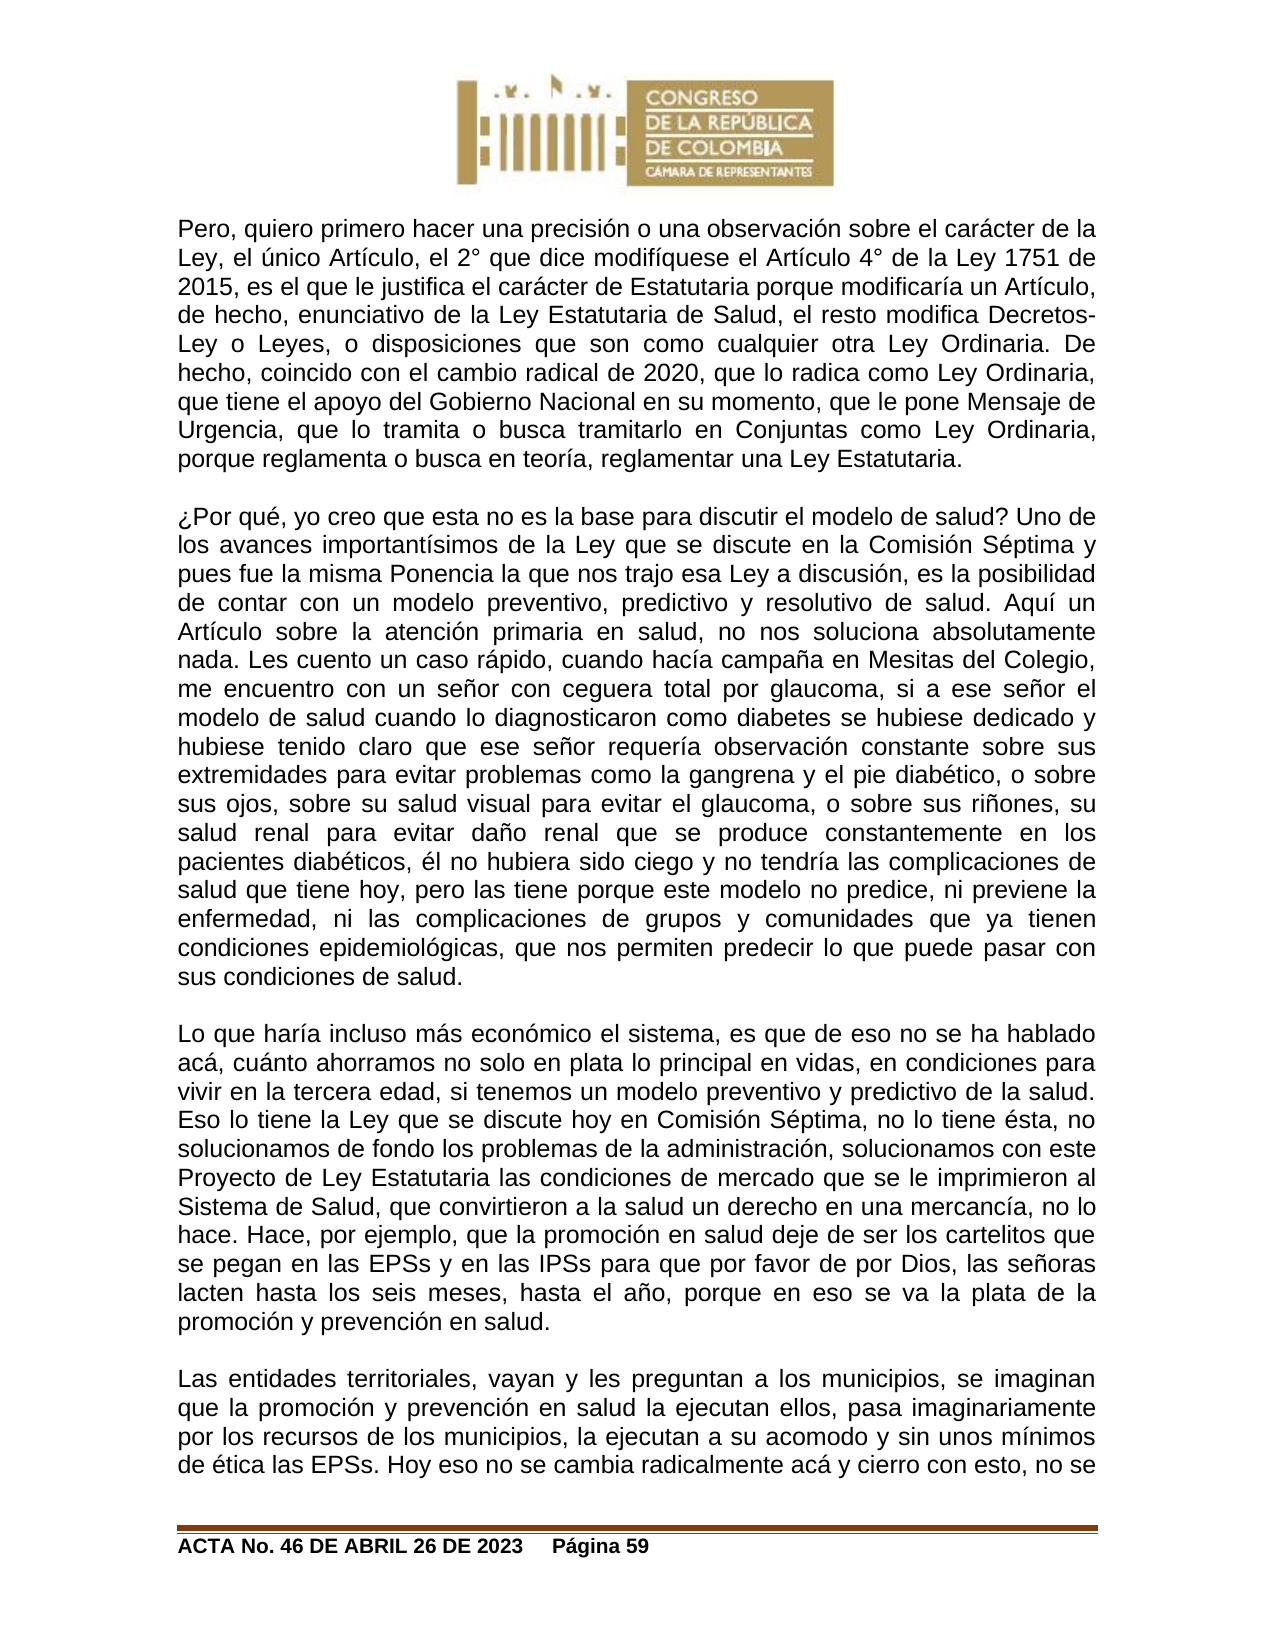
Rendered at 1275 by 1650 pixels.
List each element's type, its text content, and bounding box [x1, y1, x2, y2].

text Pero, quiero primero hacer una precisión o una observación sobre el carácter de la Ley, el único Artículo, el 2° que dice modifíquese el Artículo 4° de la Ley 1751 de 2015, es el que le justifica el carácter de Estatutaria porque modificaría un Artículo, de hecho, enunciativo de la Ley Estatutaria de Salud, el resto modifica Decretos-Ley o Leyes, o disposiciones que son como cualquier otra Ley Ordinaria. De hecho, coincido con el cambio radical de 2020, que lo radica como Ley Ordinaria, que tiene el apoyo del Gobierno Nacional en su momento, que le pone Mensaje de Urgencia, que lo tramita o busca tramitarlo en Conjuntas como Ley Ordinaria, porque reglamenta o busca en teoría, reglamentar una Ley Estatutaria. [177, 214, 1098, 473]
text Lo que haría incluso más económico el sistema, es que de eso no se ha hablado acá, cuánto ahorramos no solo en plata lo principal en vidas, en condiciones para vivir en la tercera edad, si tenemos un modelo preventivo y predictivo de la salud. Eso lo tiene la Ley que se discute hoy en Comisión Séptima, no lo tiene ésta, no solucionamos de fondo los problemas de la administración, solucionamos con este Proyecto de Ley Estatutaria las condiciones de mercado que se le imprimieron al Sistema de Salud, que convirtieron a la salud un derecho en una mercancía, no lo hace. Hace, por ejemplo, que la promoción en salud deje de ser los cartelitos que se pegan en las EPSs y en las IPSs para que por favor de por Dios, las señoras lacten hasta los seis meses, hasta el año, porque en eso se va la plata de la promoción y prevención en salud. [177, 1019, 1098, 1335]
text ¿Por qué, yo creo que esta no es la base para discutir el modelo de salud? Uno de los avances importantísimos de la Ley que se discute en la Comisión Séptima y pues fue la misma Ponencia la que nos trajo esa Ley a discusión, es la posibilidad de contar con un modelo preventivo, predictivo y resolutivo de salud. Aquí un Artículo sobre la atención primaria en salud, no nos soluciona absolutamente nada. Les cuento un caso rápido, cuando hacía campaña en Mesitas del Colegio, me encuentro con un señor con ceguera total por glaucoma, si a ese señor el modelo de salud cuando lo diagnosticaron como diabetes se hubiese dedicado y hubiese tenido claro que ese señor requería observación constante sobre sus extremidades para evitar problemas como la gangrena y el pie diabético, o sobre sus ojos, sobre su salud visual para evitar el glaucoma, o sobre sus riñones, su salud renal para evitar daño renal que se produce constantemente en los pacientes diabéticos, él no hubiera sido ciego y no tendría las complicaciones de salud que tiene hoy, pero las tiene porque este modelo no predice, ni previene la enfermedad, ni las complicaciones de grupos y comunidades que ya tienen condiciones epidemiológicas, que nos permiten predecir lo que puede pasar con sus condiciones de salud. [177, 502, 1098, 990]
picture [430, 73, 845, 197]
